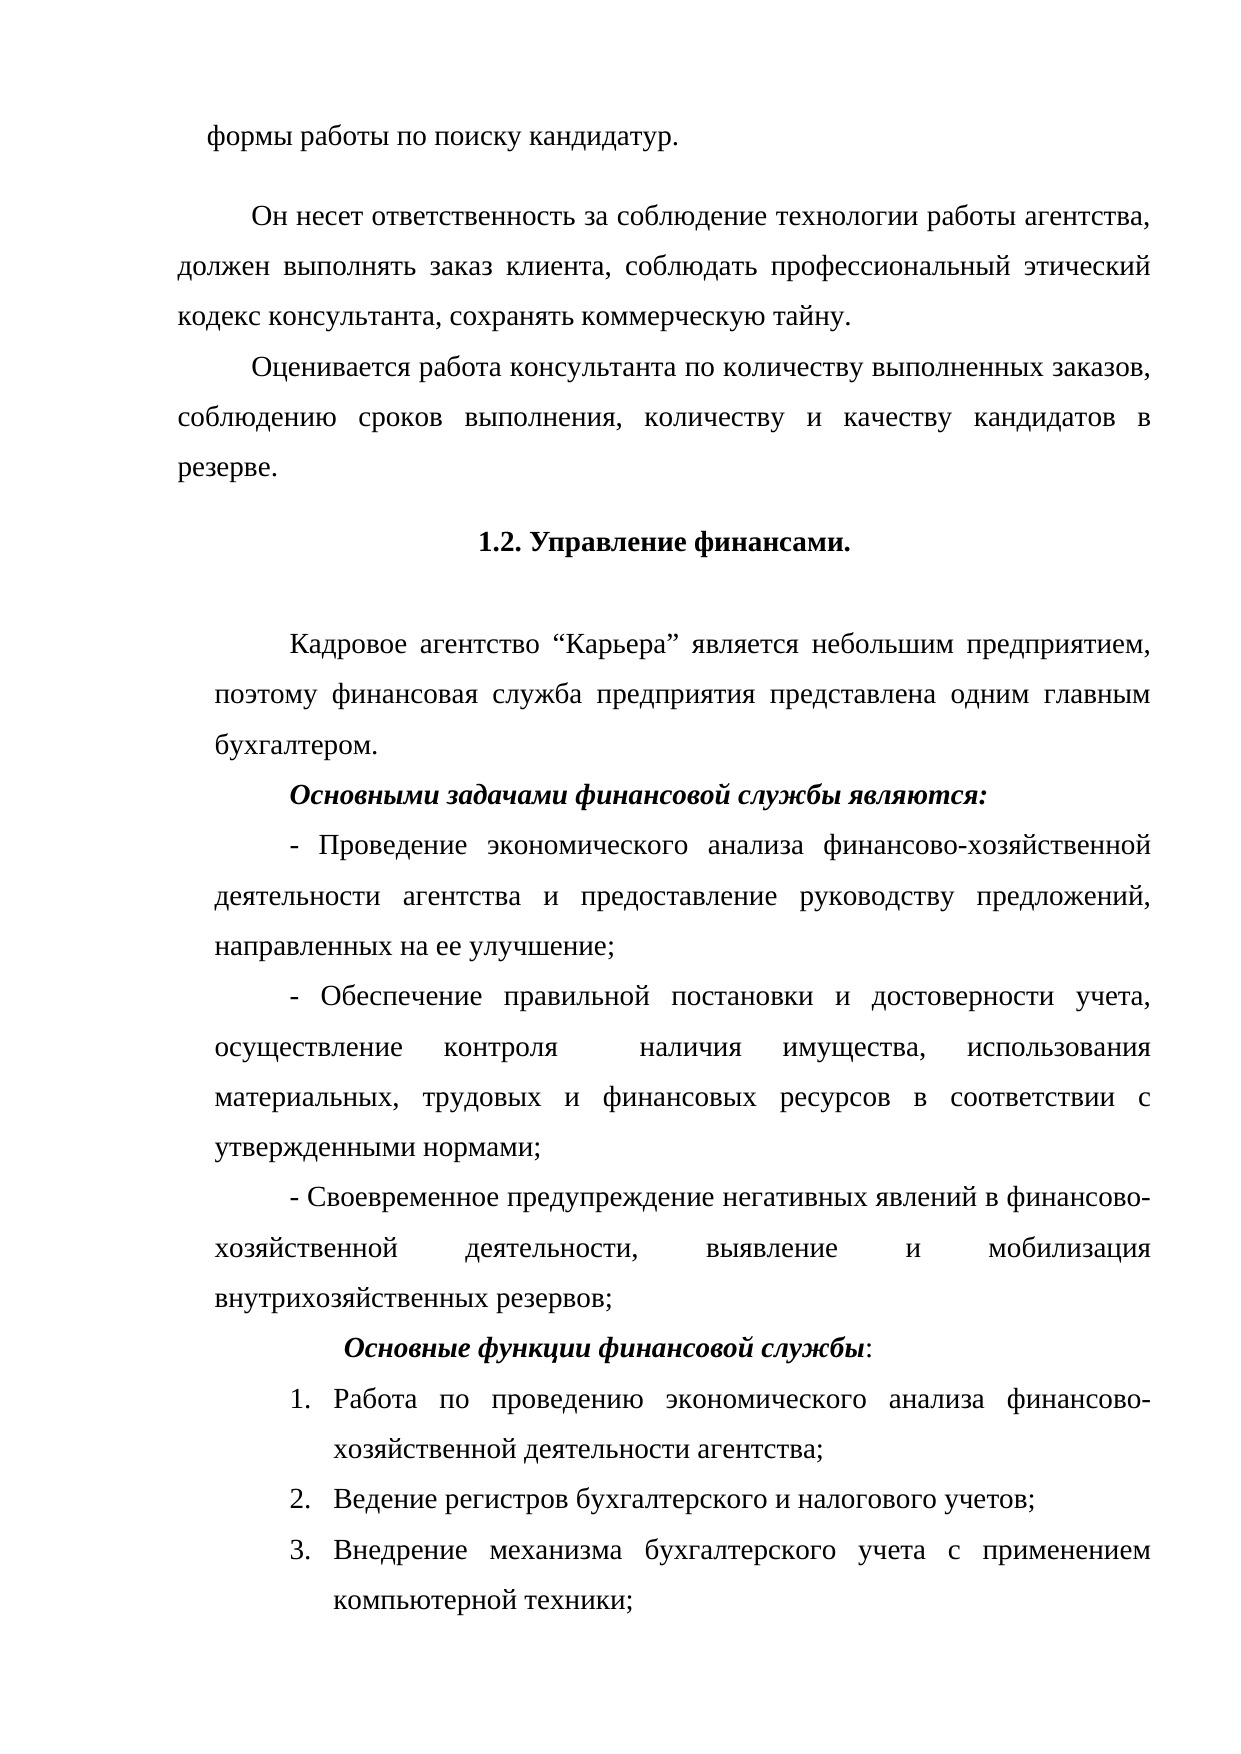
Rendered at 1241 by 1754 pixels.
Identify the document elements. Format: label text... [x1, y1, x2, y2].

subtitle 1.2. Управление финансами. [177, 524, 1152, 558]
text Основные функции финансовой службы: [289, 1331, 1152, 1364]
list Работа по проведению экономического анализа финансово-хозяйственной деятельности агентства; [289, 1381, 1152, 1465]
text Оценивается работа консультанта по количеству выполненных заказов, соблюдению сроков выполнения, количеству и качеству кандидатов в резерве. [177, 349, 1152, 483]
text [207, 118, 1152, 152]
list Внедрение механизма бухгалтерского учета с применением компьютерной техники; [289, 1532, 1152, 1616]
text Основными задачами финансовой службы являются: [214, 777, 1152, 811]
text - Своевременное предупреждение негативных явлений в финансово- хозяйственной деятельности, выявление и мобилизация внутрихозяйственных резервов; [214, 1179, 1152, 1314]
text - Обеспечение правильной постановки и достоверности учета, осуществление контроля наличия имущества, использования материальных, трудовых и финансовых ресурсов в соответствии с утвержденными нормами; [214, 978, 1152, 1163]
text - Проведение экономического анализа финансово-хозяйственной деятельности агентства и предоставление руководству предложений, направленных на ее улучшение; [214, 827, 1152, 962]
list Ведение регистров бухгалтерского и налогового учетов; [289, 1481, 1152, 1515]
text Он несет ответственность за соблюдение технологии работы агентства, должен выполнять заказ клиента, соблюдать профессиональный этический кодекс консультанта, сохранять коммерческую тайну. [177, 198, 1152, 332]
text Кадровое агентство “Карьера” является небольшим предприятием, поэтому финансовая служба предприятия представлена одним главным бухгалтером. [214, 626, 1152, 760]
